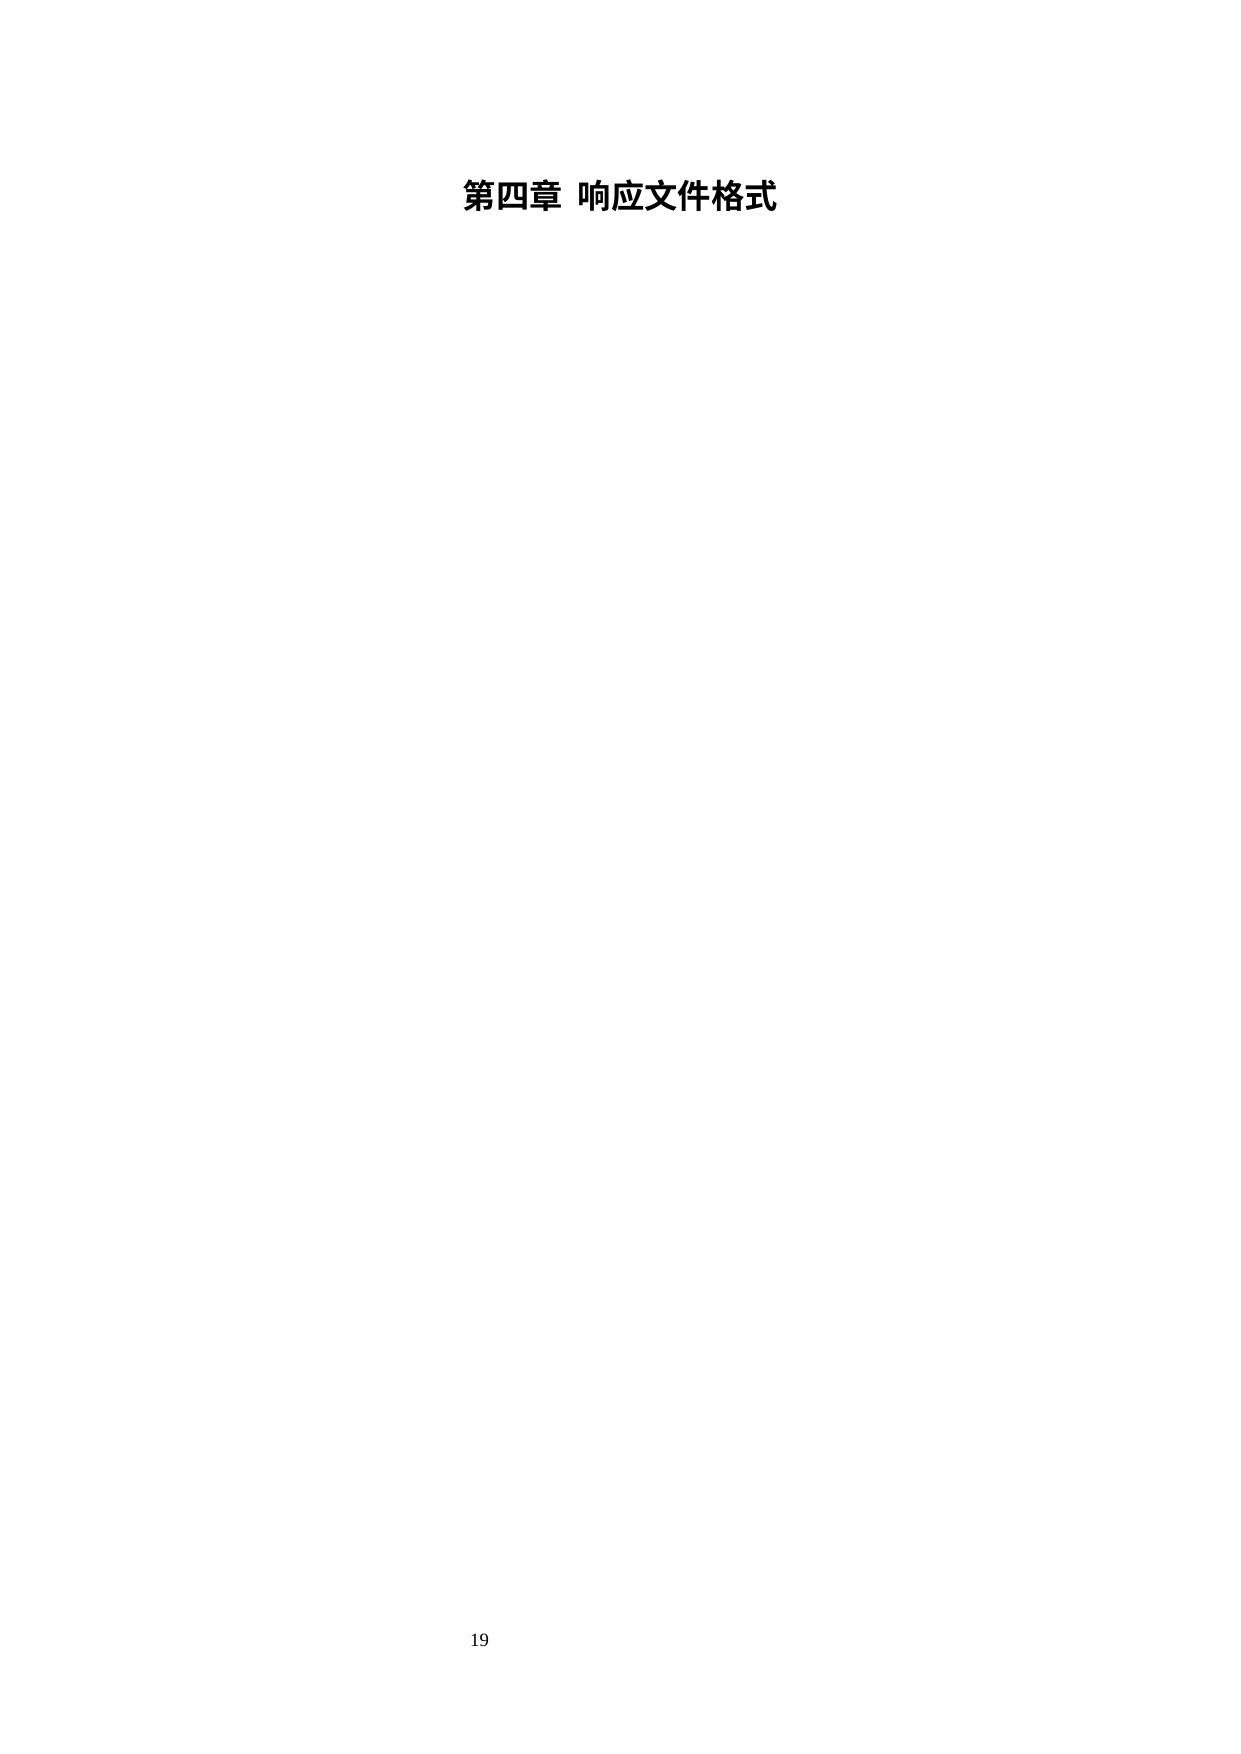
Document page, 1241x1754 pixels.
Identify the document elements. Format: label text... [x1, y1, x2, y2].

subtitle 第四章 响应文件格式 [187, 162, 1053, 227]
